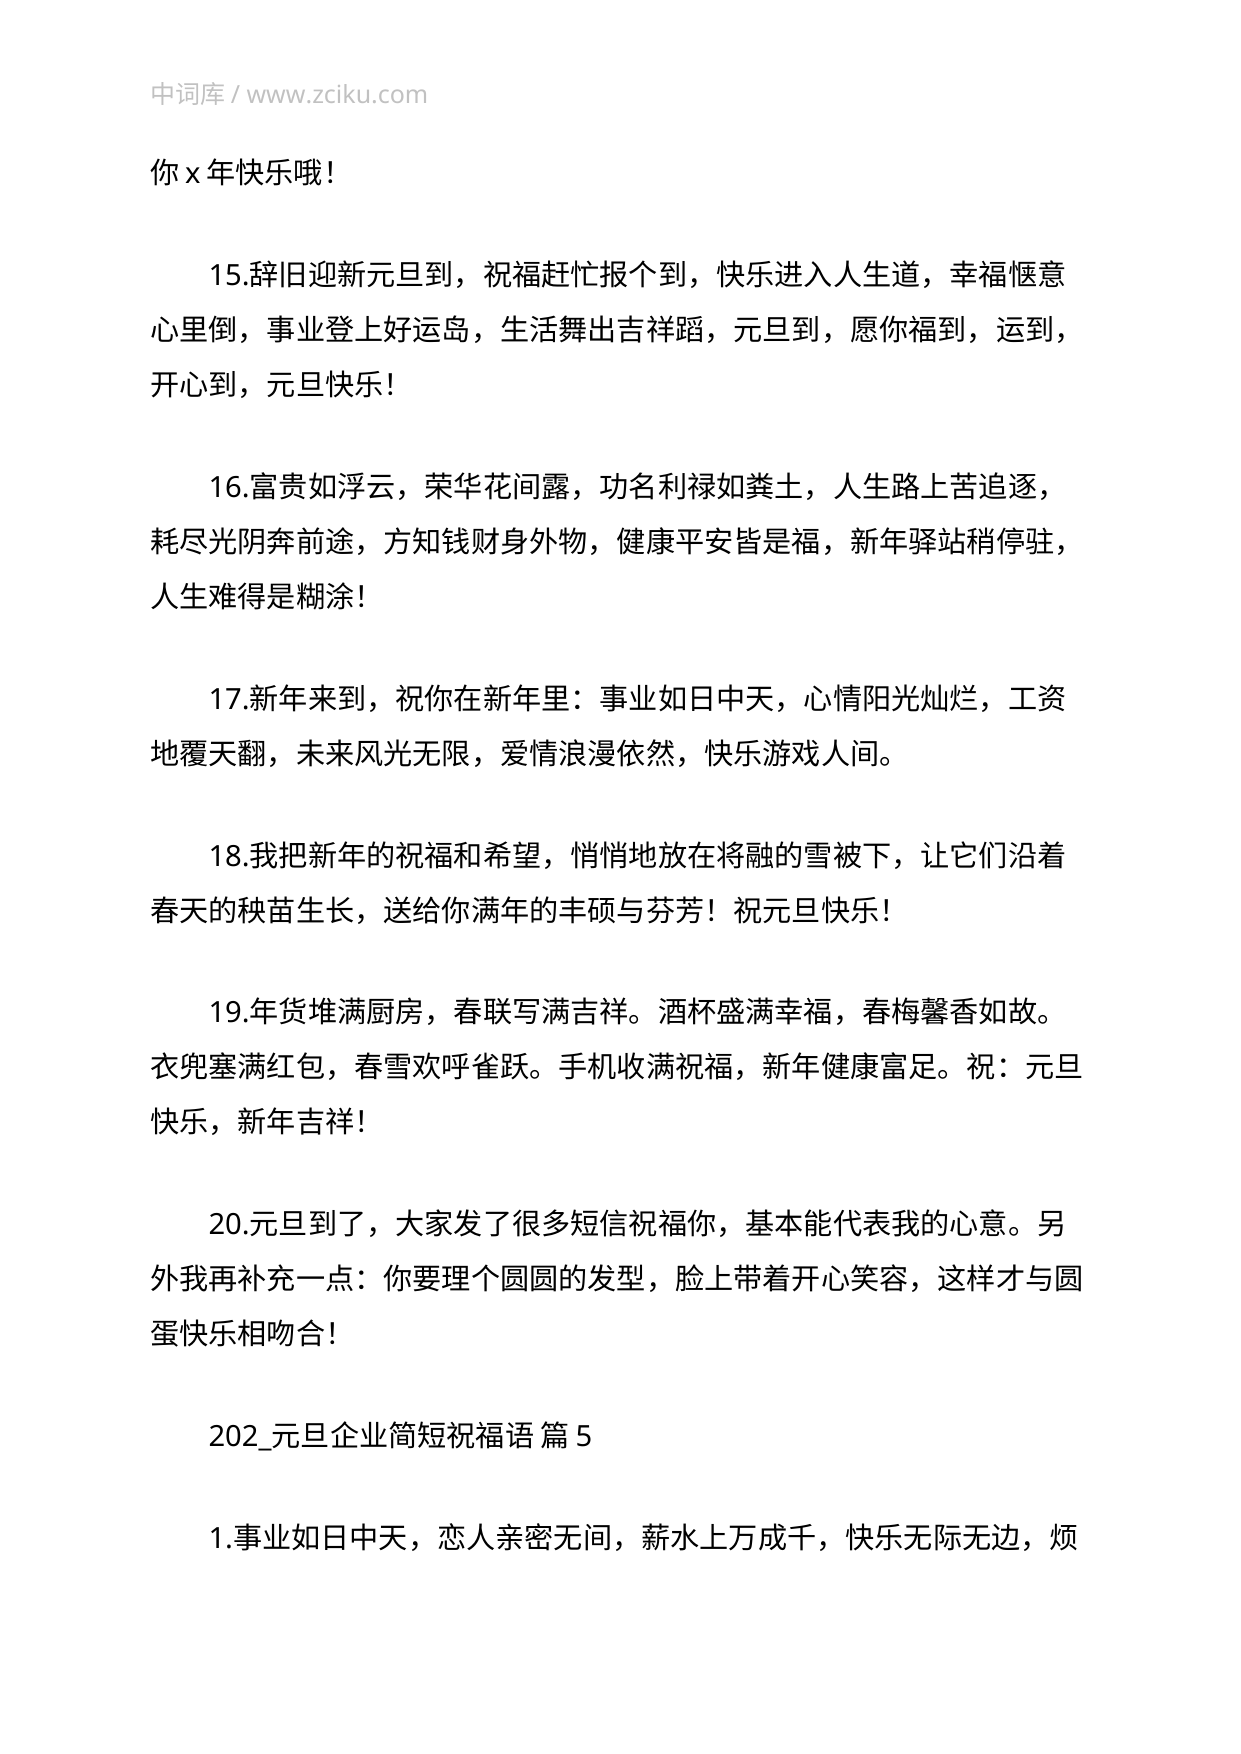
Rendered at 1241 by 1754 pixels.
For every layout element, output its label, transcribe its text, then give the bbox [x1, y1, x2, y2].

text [150, 1514, 1090, 1557]
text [150, 150, 1090, 192]
text 15.辞旧迎新元旦到，祝福赶忙报个到，快乐进入人生道，幸福惬意心里倒，事业登上好运岛，生活舞出吉祥蹈，元旦到，愿你福到，运到，开心到，元旦快乐！ [150, 252, 1090, 404]
text 19.年货堆满厨房，春联写满吉祥。酒杯盛满幸福，春梅馨香如故。衣兜塞满红包，春雪欢呼雀跃。手机收满祝福，新年健康富足。祝：元旦快乐，新年吉祥！ [150, 989, 1090, 1141]
text 20.元旦到了，大家发了很多短信祝福你，基本能代表我的心意。另外我再补充一点：你要理个圆圆的发型，脸上带着开心笑容，这样才与圆蛋快乐相吻合！ [150, 1201, 1090, 1353]
text 202_元旦企业简短祝福语 篇5 [150, 1412, 1090, 1454]
text 17.新年来到，祝你在新年里：事业如日中天，心情阳光灿烂，工资地覆天翻，未来风光无限，爱情浪漫依然，快乐游戏人间。 [150, 675, 1090, 773]
text 16.富贵如浮云，荣华花间露，功名利禄如粪土，人生路上苦追逐，耗尽光阴奔前途，方知钱财身外物，健康平安皆是福，新年驿站稍停驻，人生难得是糊涂！ [150, 464, 1090, 616]
text 18.我把新年的祝福和希望，悄悄地放在将融的雪被下，让它们沿着春天的秧苗生长，送给你满年的丰硕与芬芳！祝元旦快乐！ [150, 832, 1090, 929]
